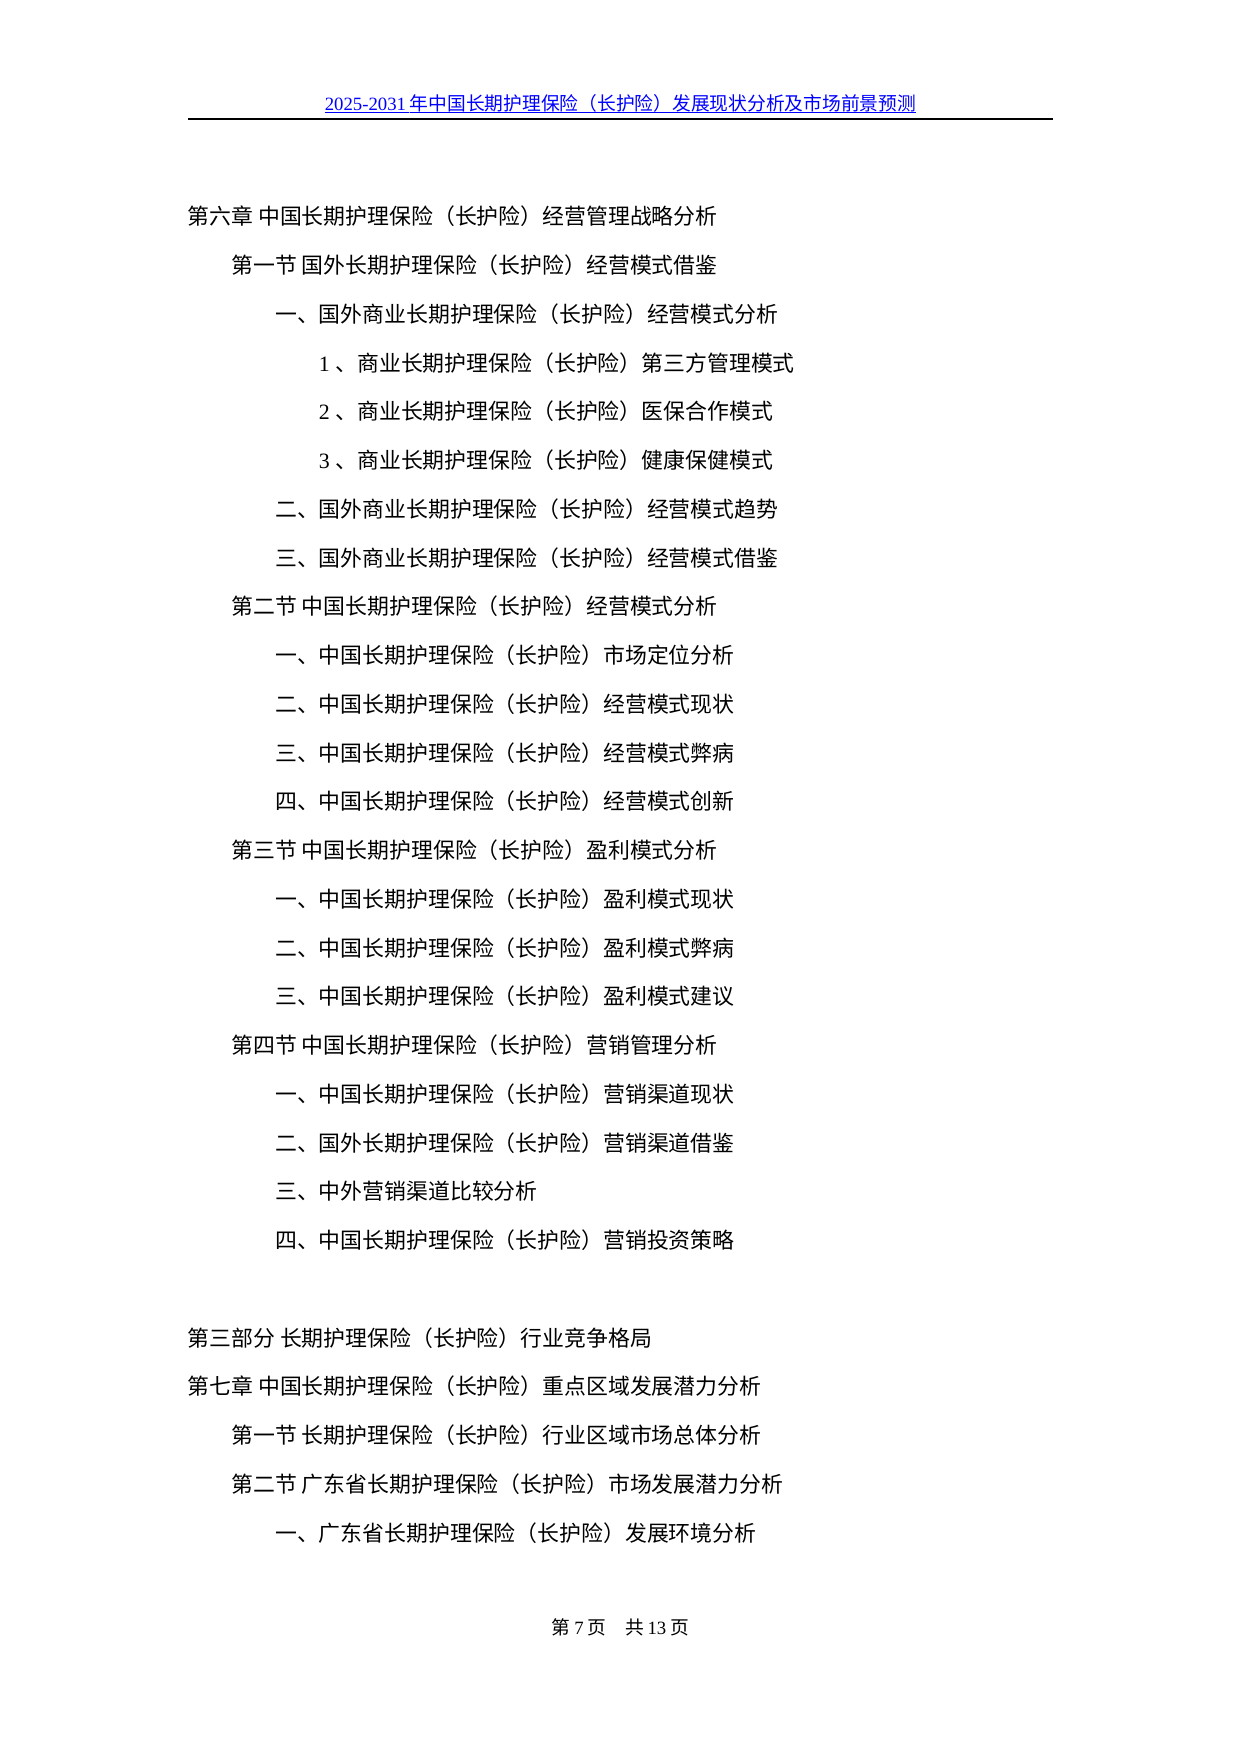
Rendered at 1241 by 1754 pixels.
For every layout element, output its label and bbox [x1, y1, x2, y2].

text [187, 150, 1053, 1548]
